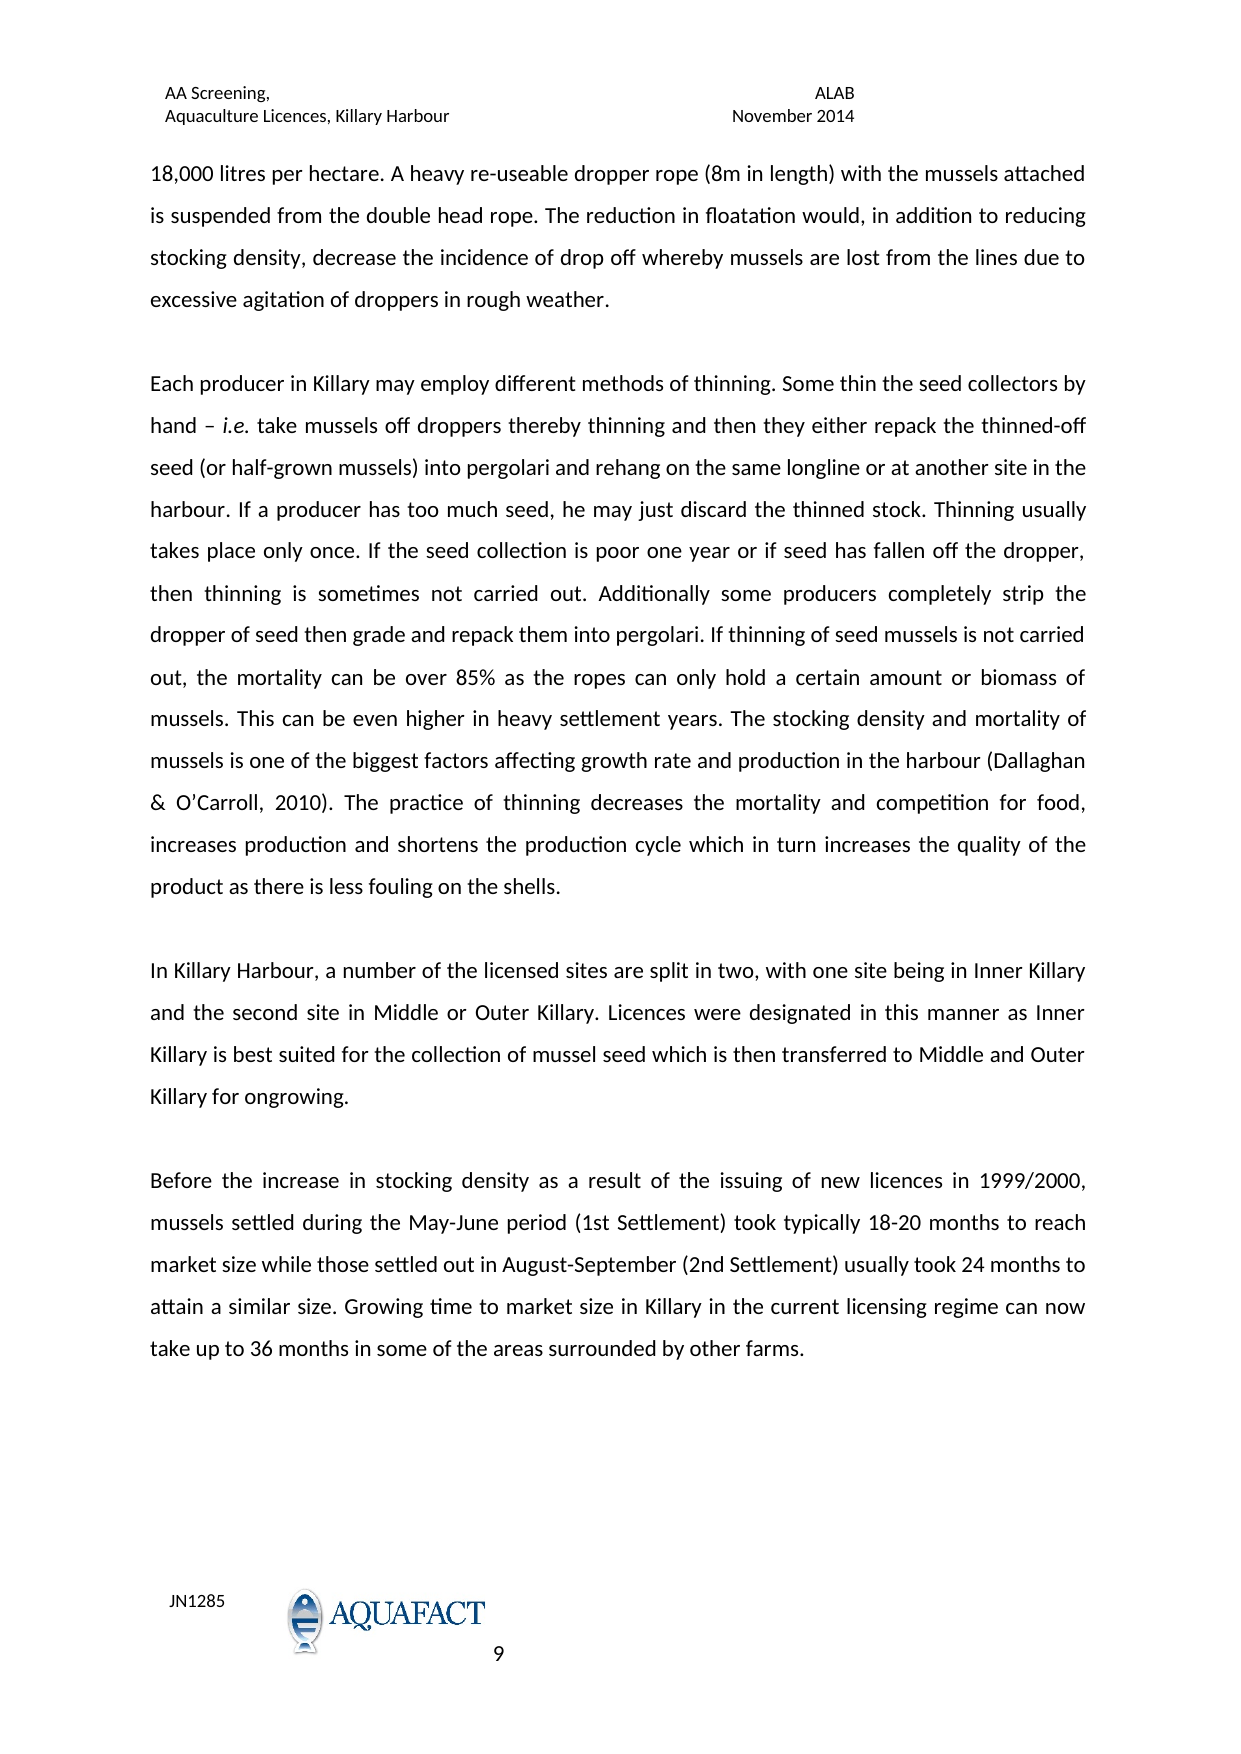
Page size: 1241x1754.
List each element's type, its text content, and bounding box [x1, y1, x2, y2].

text Before the increase in stocking density as a result of the issuing of new licences in 1999/2000, mussels settled during the May-June period (1st Settlement) took typically 18-20 months to reach market size while those settled out in August-September (2nd Settlement) usually took 24 months to attain a similar size. Growing time to market size in Killary in the current licensing regime can now take up to 36 months in some of the areas surrounded by other farms. [150, 1166, 1088, 1362]
picture [277, 1581, 493, 1662]
text Each producer in Killary may employ different methods of thinning. Some thin the seed collectors by hand – i.e. take mussels off droppers thereby thinning and then they either repack the thinned-off seed (or half-grown mussels) into pergolari and rehang on the same longline or at another site in the harbour. If a producer has too much seed, he may just discard the thinned stock. Thinning usually takes place only once. If the seed collection is poor one year or if seed has fallen off the dropper, then thinning is sometimes not carried out. Additionally some producers completely strip the dropper of seed then grade and repack them into pergolari. If thinning of seed mussels is not carried out, the mortality can be over 85% as the ropes can only hold a certain amount or biomass of mussels. This can be even higher in heavy settlement years. The stocking density and mortality of mussels is one of the biggest factors affecting growth rate and production in the harbour (Dallaghan & O’Carroll, 2010). The practice of thinning decreases the mortality and competition for food, increases production and shortens the production cycle which in turn increases the quality of the product as there is less fouling on the shells. [150, 369, 1088, 901]
text In Killary Harbour, a number of the licensed sites are split in two, with one site being in Inner Killary and the second site in Middle or Outer Killary. Licences were designated in this manner as Inner Killary is best suited for the collection of mussel seed which is then transferred to Middle and Outer Killary for ongrowing. [150, 956, 1088, 1110]
